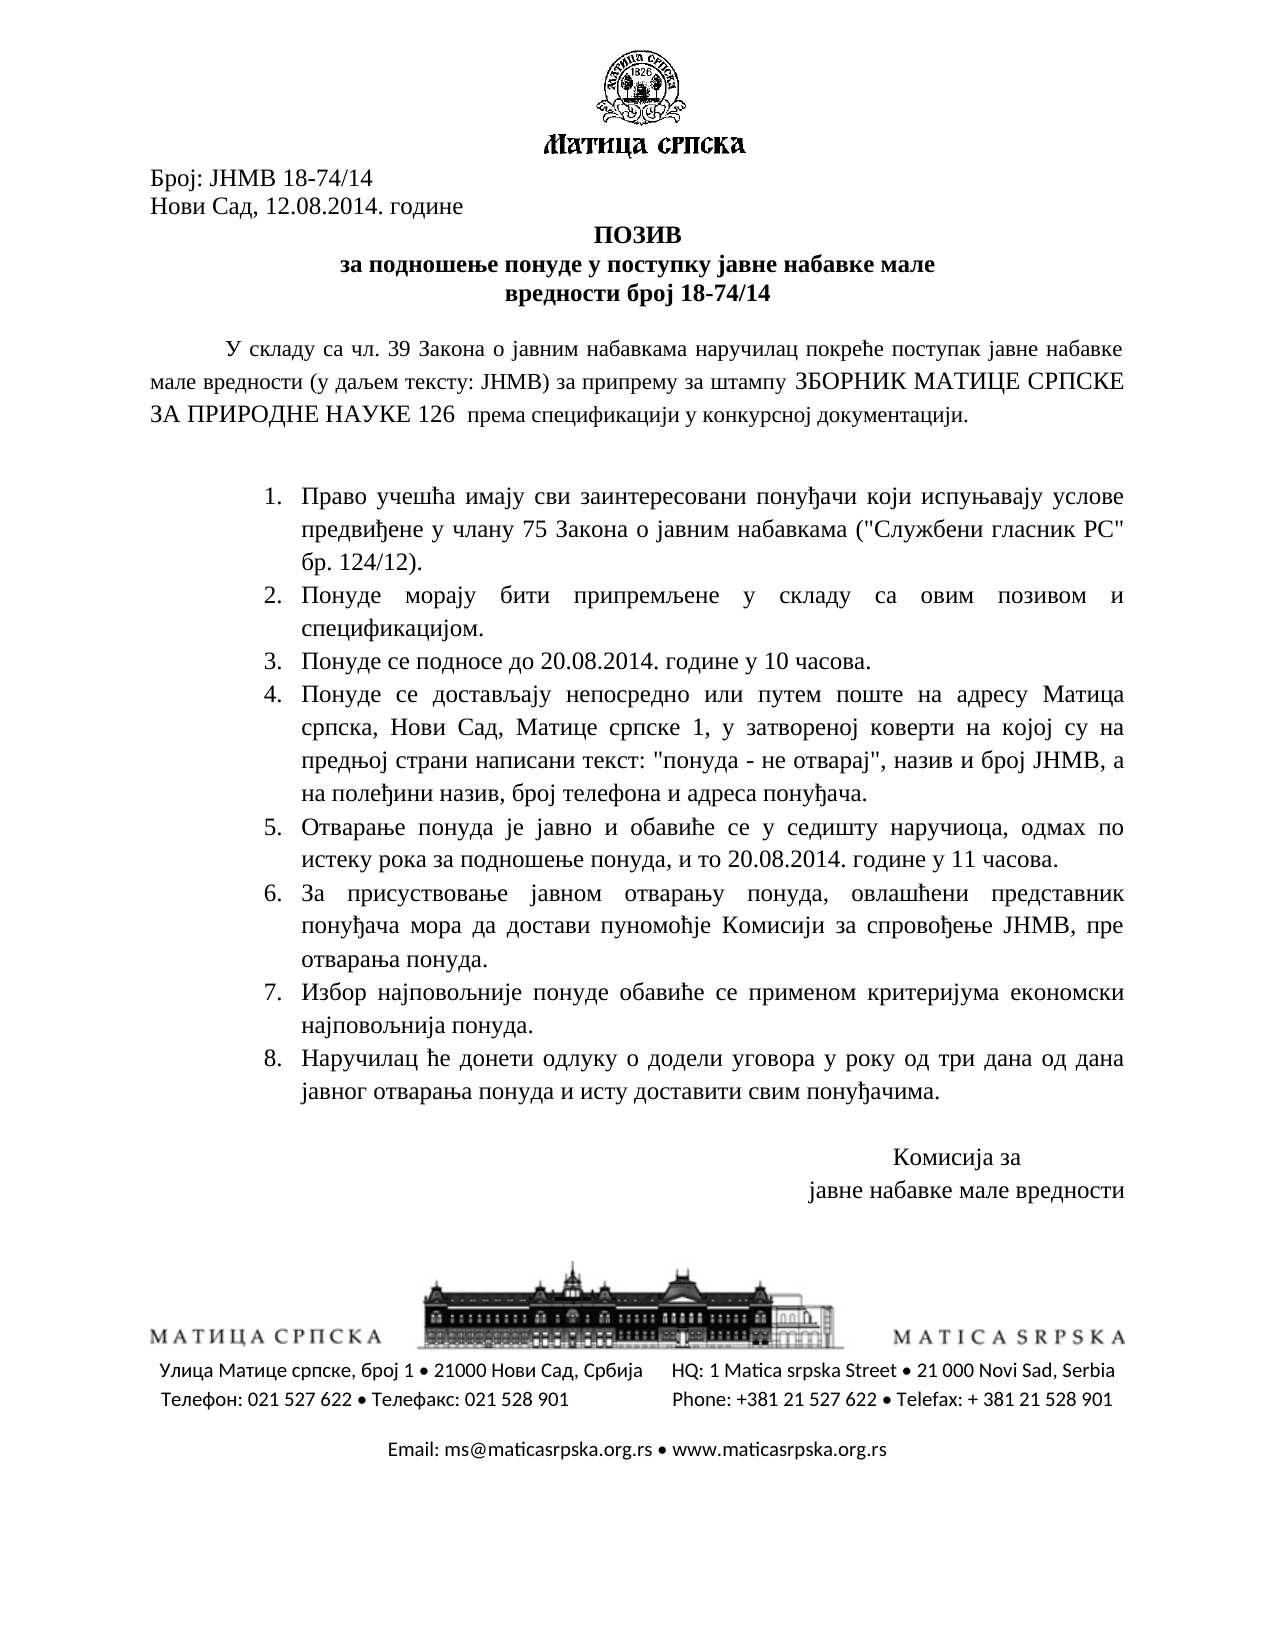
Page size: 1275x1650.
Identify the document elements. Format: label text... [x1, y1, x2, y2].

text У складу са чл. 39 Закона о јавним набавкама наручилац покреће поступак јавне набавке мале вредности (у даљем тексту: ЈНМВ) за припрему за штампу ЗБОРНИК МАТИЦЕ СРПСКЕ ЗА ПРИРОДНЕ НАУКЕ 126 према спецификацији у конкурсној документацији. [150, 335, 1125, 427]
text вредности број 18-74/14 [150, 278, 1125, 306]
text Улица Матице српске, број 1 • 21000 Нови Сад, Србија HQ: 1 Matica srpska Street • 21 000 Novi Sad, Serbia Телефон: 021 527 622 • Телефакс: 021 528 901 Phone: +381 21 527 622 • Telefax: + 381 21 528 901 [150, 1354, 1125, 1411]
list Право учешћа имају сви заинтересовани понуђачи који испуњавају услове предвиђене у члану 75 Закона о јавним набавкама ("Службени гласник РС" бр. 124/12). [263, 481, 1125, 576]
text за подношење понуде у поступку јавне набавке мале [150, 249, 1125, 278]
picture [538, 47, 751, 163]
text Нови Сад, 12.08.2014. године [150, 191, 1125, 220]
list За присуствовање јавном отварању понуда, овлашћени представник понуђача мора да достави пуномоћје Комисији за спровођење ЈНМВ, пре отварања понуда. [263, 878, 1125, 972]
text Број: ЈНМВ 18-74/14 [150, 150, 1125, 191]
text ПОЗИВ [150, 220, 1125, 249]
list Комисијa за [301, 1142, 1125, 1171]
picture [150, 1261, 1125, 1354]
text Email: ms@maticasrpska.org.rs • www.maticasrpska.org.rs [150, 1436, 1125, 1461]
list Понуде се подносе до 20.08.2014. године у 10 часова. [263, 646, 1125, 675]
list Понуде морају бити припремљене у складу са овим позивом и спецификацијом. [263, 580, 1125, 642]
list Отварање понуда је јавно и обавиће се у седишту наручиоца, одмах по истеку рока за подношење понуда, и то 20.08.2014. године у 11 часова. [263, 812, 1125, 873]
list Понуде се достављају непосредно или путем поште на адресу Матица српска, Нови Сад, Матице српске 1, у затвореној коверти на којој су на предњој страни написани текст: "понуда - не отварај", назив и број ЈНМВ, а на полеђини назив, број телефона и адреса понуђача. [263, 679, 1125, 807]
list јавне набавке мале вредности [301, 1175, 1125, 1203]
list Избор најповољније понуде обавиће се применом критеријума економски најповољнија понуда. [263, 977, 1125, 1038]
list Наручилац ће донети одлуку о додели уговора у року од три дана од дана јавног отварања понуда и исту доставити свим понуђачима. [263, 1043, 1125, 1104]
